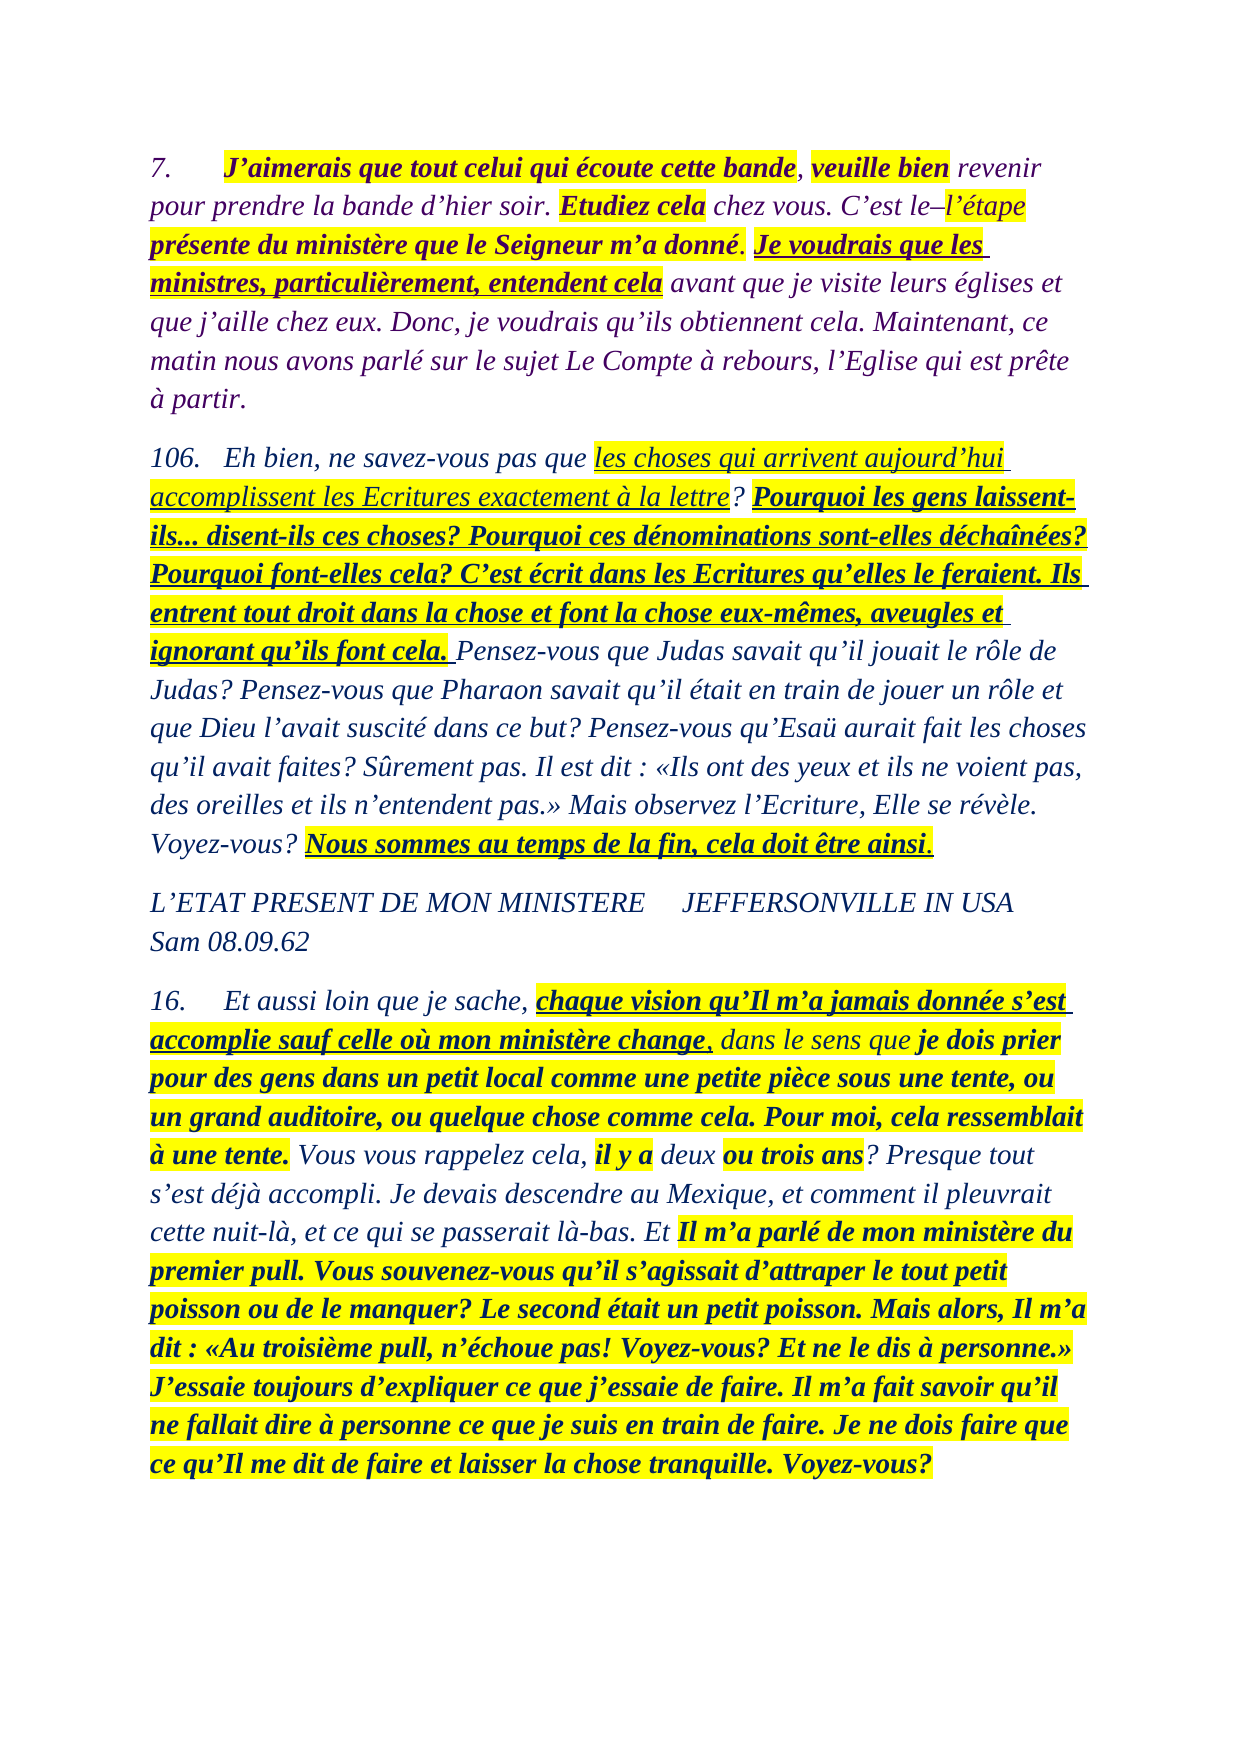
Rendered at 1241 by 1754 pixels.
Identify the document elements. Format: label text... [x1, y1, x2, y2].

text L’ETAT PRESENT DE MON MINISTERE JEFFERSONVILLE IN USA Sam 08.09.62 [150, 885, 1090, 957]
text 7. J’aimerais que tout celui qui écoute cette bande, veuille bien revenir pour prendre la bande d’hier soir. Etudiez cela chez vous. C’est le–l’étape présente du ministère que le Seigneur m’a donné. Je voudrais que les ministres, particulièrement, entendent cela avant que je visite leurs églises et que j’aille chez eux. Donc, je voudrais qu’ils obtiennent cela. Maintenant, ce matin nous avons parlé sur le sujet Le Compte à rebours, l’Eglise qui est prête à partir. [150, 150, 1090, 415]
text 106. Eh bien, ne savez-vous pas que les choses qui arrivent aujourd’hui accomplissent les Ecritures exactement à la lettre? Pourquoi les gens laissent-ils... disent-ils ces choses? Pourquoi ces dénominations sont-elles déchaînées? Pourquoi font-elles cela? C’est écrit dans les Ecritures qu’elles le feraient. Ils entrent tout droit dans la chose et font la chose eux-mêmes, aveugles et ignorant qu’ils font cela. Pensez-vous que Judas savait qu’il jouait le rôle de Judas? Pensez-vous que Pharaon savait qu’il était en train de jouer un rôle et que Dieu l’avait suscité dans ce but? Pensez-vous qu’Esaü aurait fait les choses qu’il avait faites? Sûrement pas. Il est dit : «Ils ont des yeux et ils ne voient pas, des oreilles et ils n’entendent pas.» Mais observez l’Ecriture, Elle se révèle. Voyez-vous? Nous sommes au temps de la fin, cela doit être ainsi. [150, 441, 1090, 859]
text 16. Et aussi loin que je sache, chaque vision qu’Il m’a jamais donnée s’est accomplie sauf celle où mon ministère change, dans le sens que je dois prier pour des gens dans un petit local comme une petite pièce sous une tente, ou un grand auditoire, ou quelque chose comme cela. Pour moi, cela ressemblait à une tente. Vous vous rappelez cela, il y a deux ou trois ans? Presque tout s’est déjà accompli. Je devais descendre au Mexique, et comment il pleuvrait cette nuit-là, et ce qui se passerait là-bas. Et Il m’a parlé de mon ministère du premier pull. Vous souvenez-vous qu’il s’agissait d’attraper le tout petit poisson ou de le manquer? Le second était un petit poisson. Mais alors, Il m’a dit : «Au troisième pull, n’échoue pas! Voyez-vous? Et ne le dis à personne.» J’essaie toujours d’expliquer ce que j’essaie de faire. Il m’a fait savoir qu’il ne fallait dire à personne ce que je suis en train de faire. Je ne dois faire que ce qu’Il me dit de faire et laisser la chose tranquille. Voyez-vous? [150, 983, 1090, 1479]
